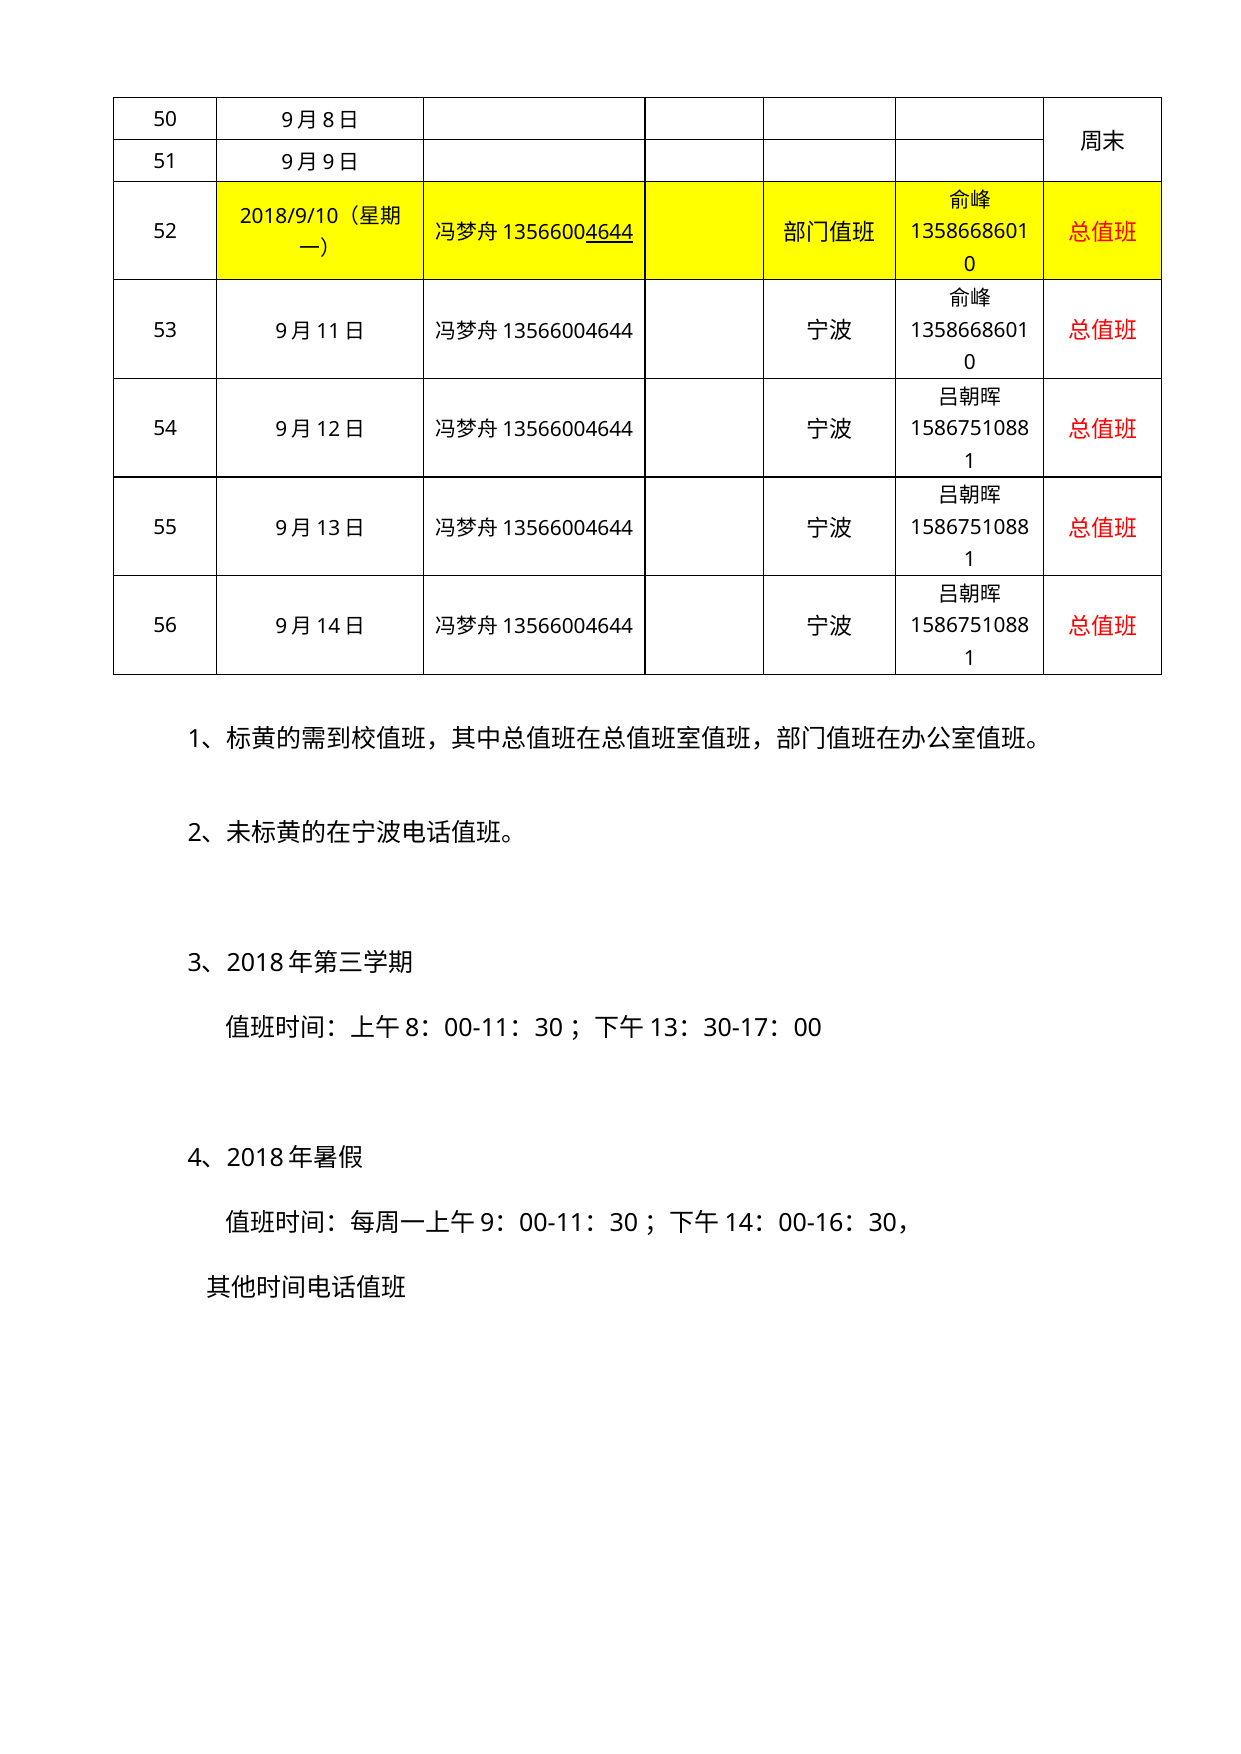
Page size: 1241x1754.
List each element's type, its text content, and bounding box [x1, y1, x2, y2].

text 3、2018年第三学期 [187, 928, 1053, 993]
text 值班时间：每周一上午9：00-11：30 ；下午14：00-16：30， [187, 1188, 1053, 1253]
table_cell 总值班 [1044, 478, 1161, 575]
table_cell [764, 98, 895, 139]
table_cell 总值班 [1044, 379, 1161, 476]
table_cell 冯梦舟13566004644 [424, 379, 644, 476]
table_cell [424, 140, 644, 181]
table_cell [646, 140, 763, 181]
table_cell [646, 478, 763, 575]
table_cell 冯梦舟13566004644 [424, 576, 644, 673]
table_cell 51 [114, 140, 216, 181]
table_cell 9月12日 [217, 379, 423, 476]
table_cell 部门值班 [764, 182, 895, 279]
table_cell 9月13日 [217, 478, 423, 575]
table_cell 吕朝晖15867510881 [896, 576, 1043, 673]
table_cell 冯梦舟13566004644 [424, 182, 644, 279]
table_cell [764, 140, 895, 181]
table_cell 宁波 [764, 478, 895, 575]
table_cell 9月8日 [217, 98, 423, 139]
table_cell [424, 98, 644, 139]
table_cell [646, 182, 763, 279]
table_cell 宁波 [764, 379, 895, 476]
text 4、2018年暑假 [187, 1123, 1053, 1188]
table_cell 冯梦舟13566004644 [424, 280, 644, 378]
table_cell 50 [114, 98, 216, 139]
text 2、未标黄的在宁波电话值班。 [187, 798, 1053, 863]
text 其他时间电话值班 [187, 1253, 1053, 1318]
table_cell [896, 140, 1043, 181]
table_cell [646, 379, 763, 476]
table_cell 2018/9/10（星期一） [217, 182, 423, 279]
table_cell 总值班 [1044, 280, 1161, 378]
table_cell 冯梦舟13566004644 [424, 478, 644, 575]
table_cell 56 [114, 576, 216, 673]
text 1、标黄的需到校值班，其中总值班在总值班室值班，部门值班在办公室值班。 [187, 704, 1053, 769]
table_cell [896, 98, 1043, 139]
table_cell 总值班 [1044, 576, 1161, 673]
table_cell 53 [114, 280, 216, 378]
table_cell [646, 576, 763, 673]
table_cell 9月14日 [217, 576, 423, 673]
table_cell 55 [114, 478, 216, 575]
table_cell 吕朝晖15867510881 [896, 478, 1043, 575]
table_cell 俞峰13586686010 [896, 280, 1043, 378]
text 值班时间：上午8：00-11：30 ；下午13：30-17：00 [187, 993, 1053, 1058]
table_cell 52 [114, 182, 216, 279]
table_cell 吕朝晖15867510881 [896, 379, 1043, 476]
table_cell 54 [114, 379, 216, 476]
table_cell [646, 280, 763, 378]
table_cell 俞峰13586686010 [896, 182, 1043, 279]
table_cell 周末 [1044, 98, 1161, 181]
table_cell 宁波 [764, 576, 895, 673]
table_cell 9月11日 [217, 280, 423, 378]
table_cell 9月9日 [217, 140, 423, 181]
table_cell [646, 98, 763, 139]
table_cell 宁波 [764, 280, 895, 378]
table_cell 总值班 [1044, 182, 1161, 279]
